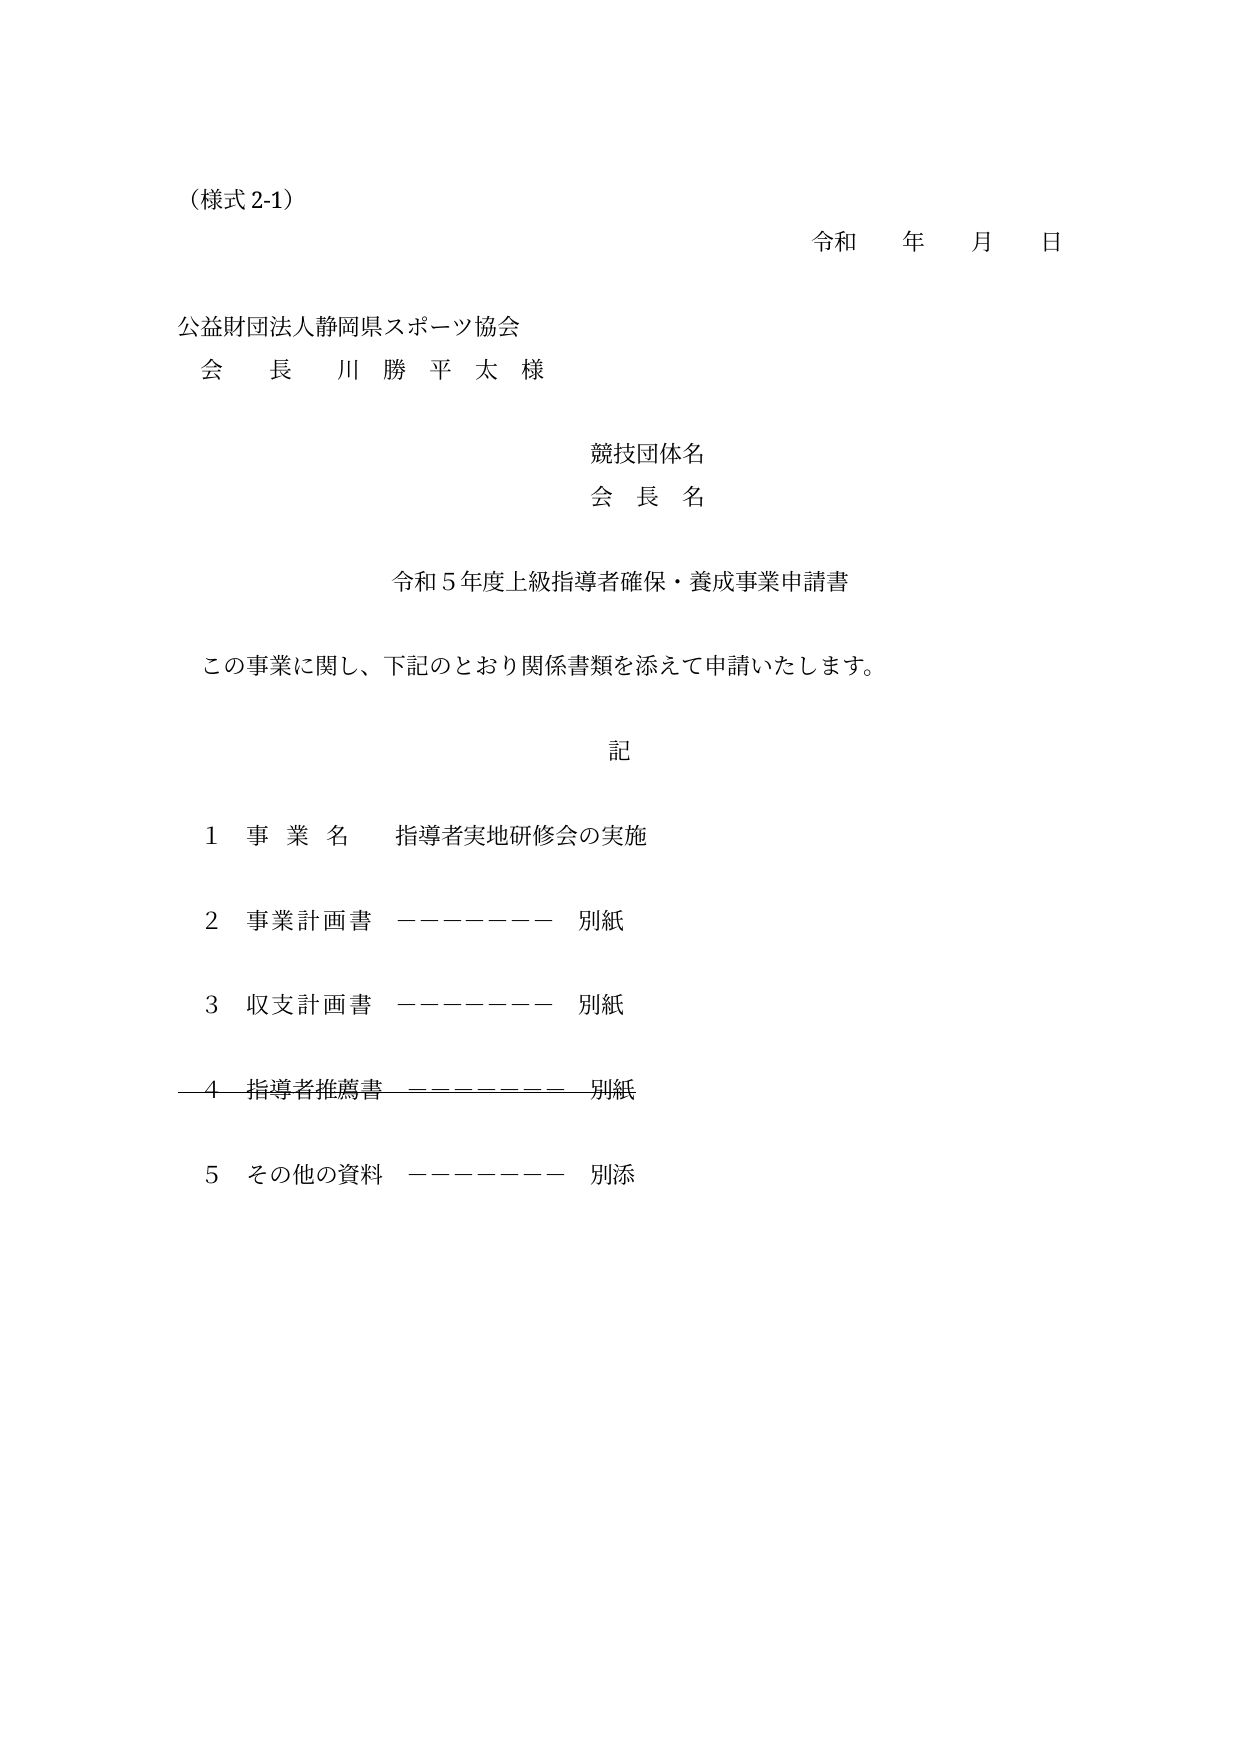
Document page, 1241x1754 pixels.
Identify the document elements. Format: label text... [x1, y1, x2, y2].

text 会 長 名 [591, 474, 1063, 517]
text 記 [177, 728, 1063, 771]
text 令和 年 月 日 [177, 220, 1063, 262]
text ４ 指導者推薦書 －－－－－－－ 別紙 [177, 1068, 1063, 1110]
text この事業に関し、下記のとおり関係書類を添えて申請いたします。 [177, 644, 1063, 686]
text ３ 収支計画書 －－－－－－－ 別紙 [177, 983, 1063, 1025]
text （様式2-1） [177, 177, 1063, 220]
text ２ 事業計画書 －－－－－－－ 別紙 [177, 898, 1063, 941]
text 会 長 川 勝 平 太 様 [177, 347, 1063, 389]
text 公益財団法人静岡県スポーツ協会 [177, 304, 1063, 347]
text １ 事業名 指導者実地研修会の実施 [177, 813, 1063, 856]
text 令和５年度上級指導者確保・養成事業申請書 [177, 559, 1063, 601]
text 競技団体名 [591, 432, 1063, 474]
text ５ その他の資料 －－－－－－－ 別添 [177, 1152, 1063, 1195]
